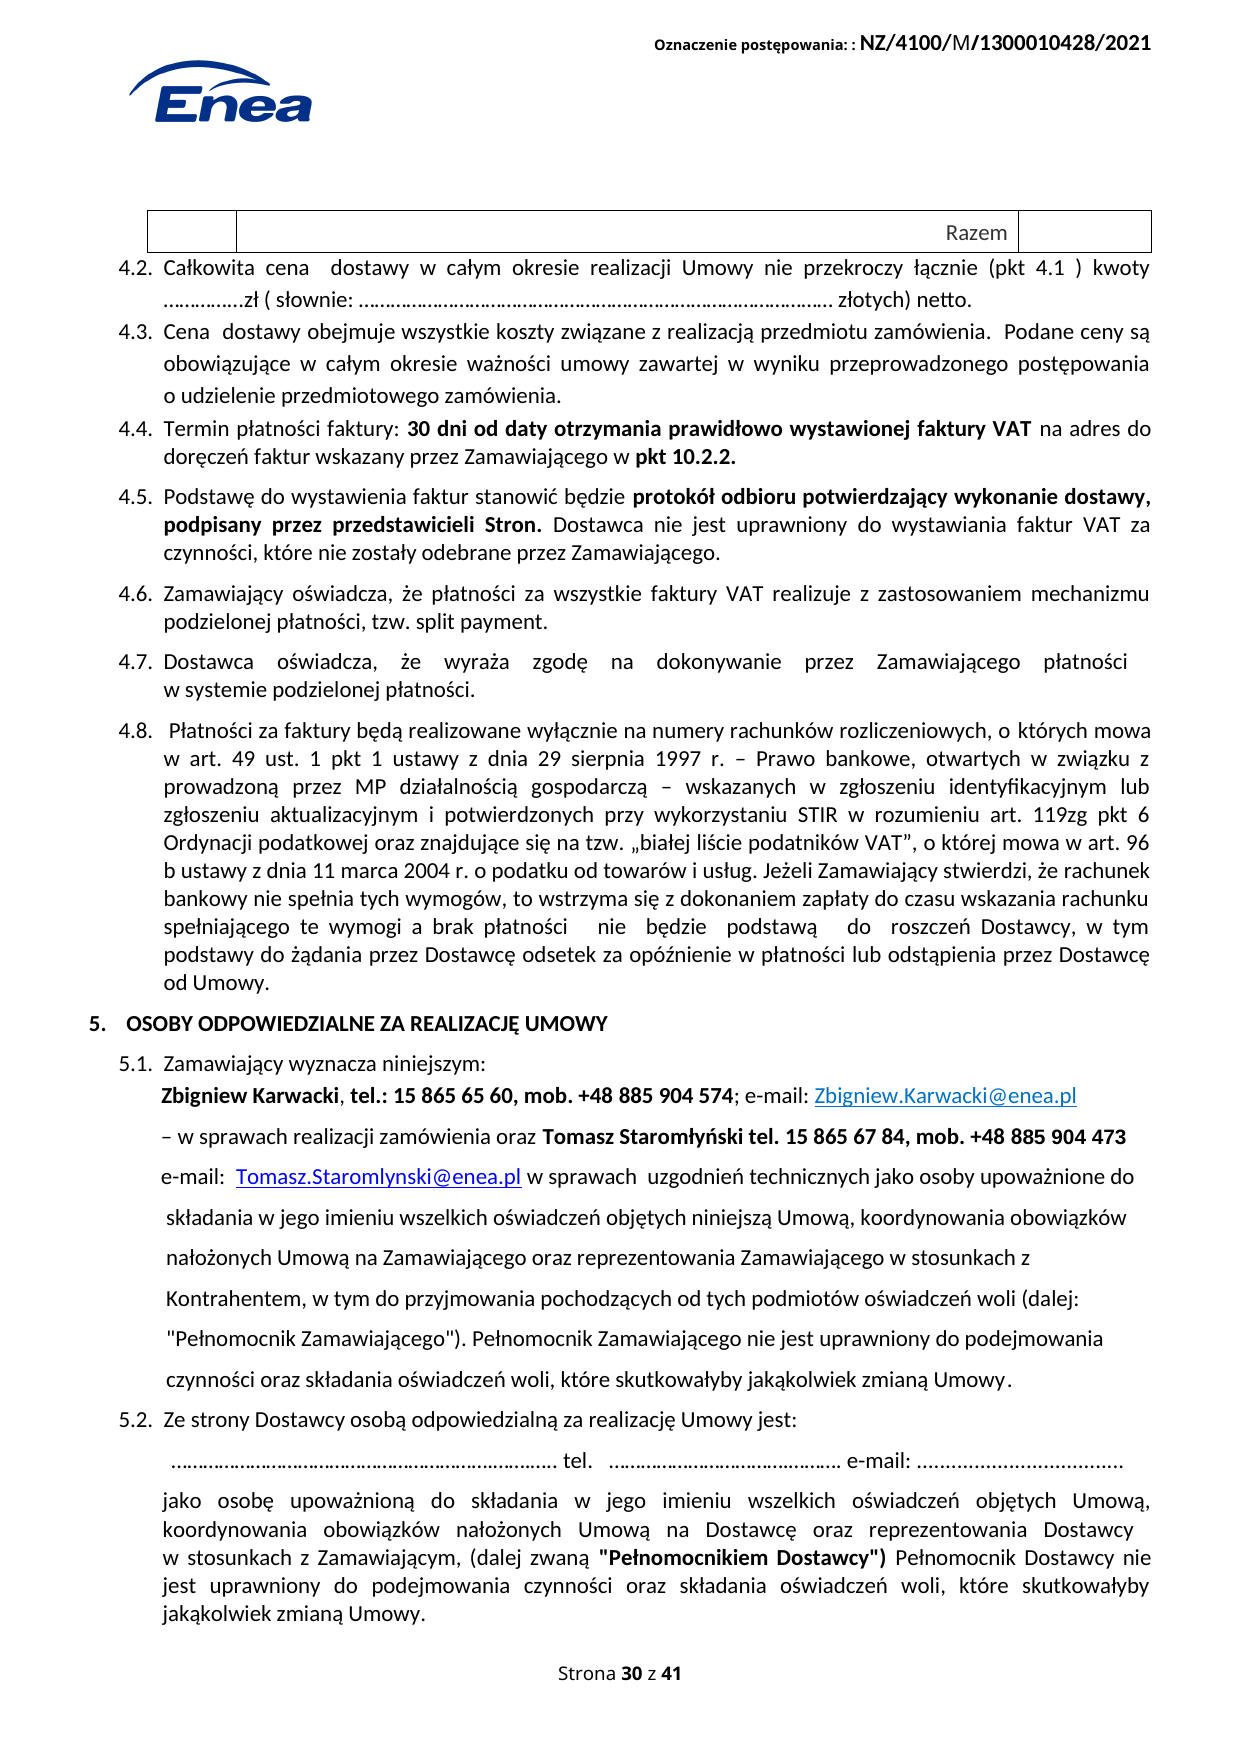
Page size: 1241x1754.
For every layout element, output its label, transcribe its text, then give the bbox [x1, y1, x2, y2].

list Podstawę do wystawienia faktur stanowić będzie protokół odbioru potwierdzający wykonanie dostawy, podpisany przez przedstawicieli Stron. Dostawca nie jest uprawniony do wystawiania faktur VAT za czynności, które nie zostały odebrane przez Zamawiającego. [118, 482, 1152, 566]
text czynności oraz składania oświadczeń woli, które skutkowałyby jakąkolwiek zmianą Umowy. [89, 1365, 1152, 1393]
list Termin płatności faktury: 30 dni od daty otrzymania prawidłowo wystawionej faktury VAT na adres do doręczeń faktur wskazany przez Zamawiającego w pkt 10.2.2. [118, 414, 1152, 470]
list Zamawiający oświadcza, że płatności za wszystkie faktury VAT realizuje z zastosowaniem mechanizmu podzielonej płatności, tzw. split payment. [118, 579, 1152, 635]
list Całkowita cena dostawy w całym okresie realizacji Umowy nie przekroczy łącznie (pkt 4.1 ) kwoty …………...zł ( słownie: ……………………………………………………………………………… złotych) netto. [118, 253, 1152, 313]
list OSOBY ODPOWIEDZIALNE ZA REALIZACJĘ UMOWY [89, 1009, 1152, 1037]
text składania w jego imieniu wszelkich oświadczeń objętych niniejszą Umową, koordynowania obowiązków [89, 1203, 1152, 1231]
table_cell [1019, 211, 1151, 252]
text Zbigniew Karwacki, tel.: 15 865 65 60, mob. +48 885 904 574; e-mail: Zbigniew.Karwacki@enea.pl [89, 1081, 1152, 1109]
text – w sprawach realizacji zamówienia oraz Tomasz Staromłyński tel. 15 865 67 84, mob. +48 885 904 473 [89, 1122, 1152, 1150]
text "Pełnomocnik Zamawiającego"). Pełnomocnik Zamawiającego nie jest uprawniony do podejmowania [89, 1324, 1152, 1353]
text nałożonych Umową na Zamawiającego oraz reprezentowania Zamawiającego w stosunkach z [89, 1243, 1152, 1272]
list Dostawca oświadcza, że wyraża zgodę na dokonywanie przez Zamawiającego płatności w systemie podzielonej płatności. [118, 647, 1152, 703]
text Kontrahentem, w tym do przyjmowania pochodzących od tych podmiotów oświadczeń woli (dalej: [89, 1284, 1152, 1312]
list Ze strony Dostawcy osobą odpowiedzialną za realizację Umowy jest: [118, 1406, 1152, 1434]
table_cell [148, 211, 236, 252]
list Płatności za faktury będą realizowane wyłącznie na numery rachunków rozliczeniowych, o których mowa w art. 49 ust. 1 pkt 1 ustawy z dnia 29 sierpnia 1997 r. – Prawo bankowe, otwartych w związku z prowadzoną przez MP działalnością gospodarczą – wskazanych w zgłoszeniu identyfikacyjnym lub zgłoszeniu aktualizacyjnym i potwierdzonych przy wykorzystaniu STIR w rozumieniu art. 119zg pkt 6 Ordynacji podatkowej oraz znajdujące się na tzw. „białej liście podatników VAT”, o której mowa w art. 96 b ustawy z dnia 11 marca 2004 r. o podatku od towarów i usług. Jeżeli Zamawiający stwierdzi, że rachunek bankowy nie spełnia tych wymogów, to wstrzyma się z dokonaniem zapłaty do czasu wskazania rachunku spełniającego te wymogi a brak płatności nie będzie podstawą do roszczeń Dostawcy, w tym podstawy do żądania przez Dostawcę odsetek za opóźnienie w płatności lub odstąpienia przez Dostawcę od Umowy. [118, 716, 1152, 996]
list …………………………………………………….…….….. tel. …………………………….………. e-mail: .................................... [171, 1446, 1152, 1474]
text e-mail: Tomasz.Staromlynski@enea.pl w sprawach uzgodnień technicznych jako osoby upoważnione do [89, 1162, 1152, 1191]
list Zamawiający wyznacza niniejszym: [118, 1049, 1152, 1077]
table_cell Razem [237, 211, 1018, 252]
picture [117, 50, 324, 124]
text jako osobę upoważnioną do składania w jego imieniu wszelkich oświadczeń objętych Umową, koordynowania obowiązków nałożonych Umową na Dostawcę oraz reprezentowania Dostawcy w stosunkach z Zamawiającym, (dalej zwaną "Pełnomocnikiem Dostawcy") Pełnomocnik Dostawcy nie jest uprawniony do podejmowania czynności oraz składania oświadczeń woli, które skutkowałyby jakąkolwiek zmianą Umowy. [162, 1487, 1152, 1627]
list Cena dostawy obejmuje wszystkie koszty związane z realizacją przedmiotu zamówienia. Podane ceny są obowiązujące w całym okresie ważności umowy zawartej w wyniku przeprowadzonego postępowania o udzielenie przedmiotowego zamówienia. [118, 317, 1152, 410]
